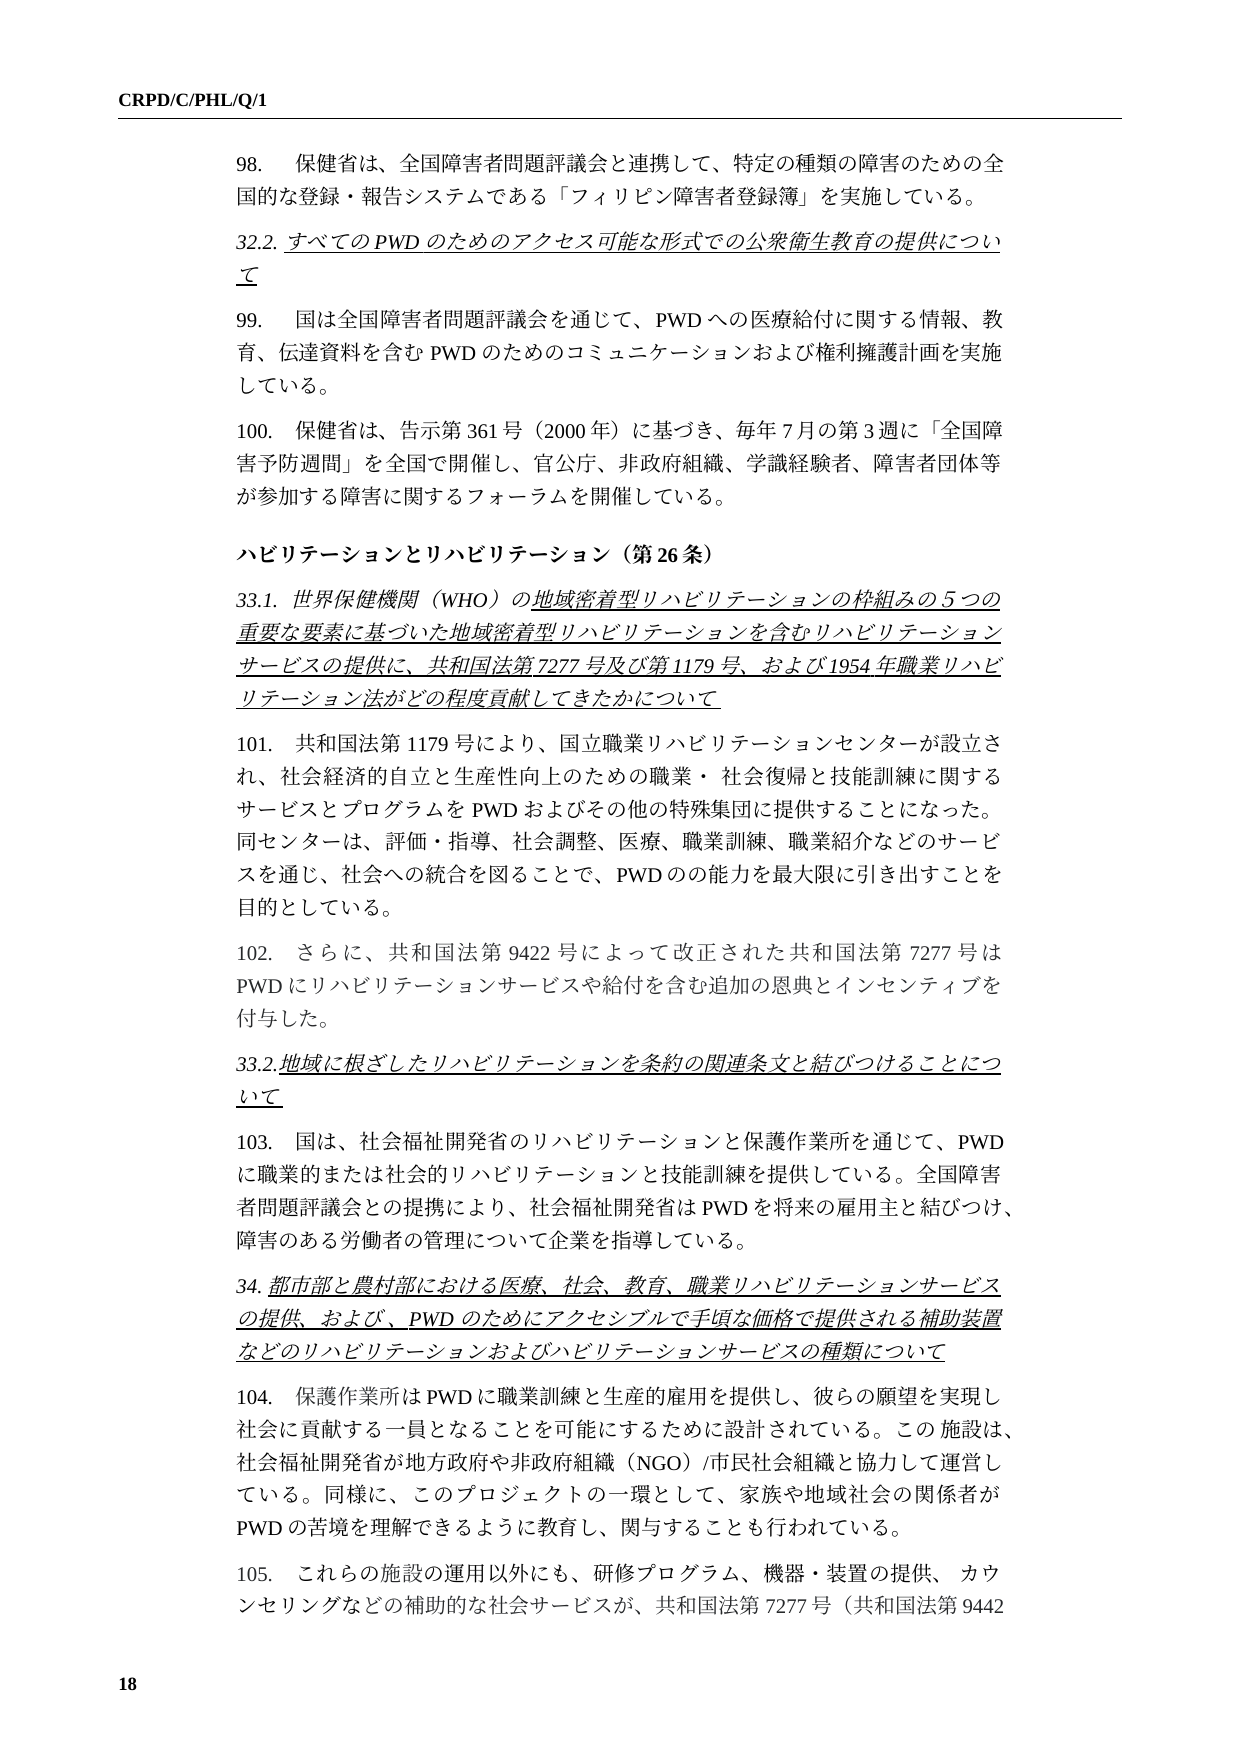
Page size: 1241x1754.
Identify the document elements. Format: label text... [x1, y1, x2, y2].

text 32.2. すべてのPWDのためのアクセス可能な形式での公衆衛生教育の提供について [236, 226, 1004, 288]
text 33.2.地域に根ざしたリハビリテーションを条約の関連条文と結びつけることについて [236, 1048, 1004, 1110]
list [236, 1557, 1004, 1620]
list 保護作業所はPWDに職業訓練と生産的雇用を提供し、彼らの願望を実現し社会に貢献する一員となることを可能にするために設計されている。この施設は、社会福祉開発省が地方政府や非政府組織（NGO）/市民社会組織と協力して運営している。同様に、このプロジェクトの一環として、家族や地域社会の関係者がPWDの苦境を理解できるように教育し、関与することも行われている。 [236, 1381, 1004, 1542]
text 33.1. 世界保健機関（WHO）の地域密着型リハビリテーションの枠組みの５つの重要な要素に基づいた地域密着型リハビリテーションを含むリハビリテーションサービスの提供に、共和国法第7277号及び第1179号、および1954年職業リハビリテーション法がどの程度貢献してきたかについて [236, 584, 1004, 712]
list 国は全国障害者問題評議会を通じて、PWD への医療給付に関する情報、教育、伝達資料を含む PWD のためのコミュニケーションおよび権利擁護計画を実施している。 [236, 304, 1004, 399]
text ハビリテーションとリハビリテーション（第26条） [118, 538, 1004, 568]
list 共和国法第 1179 号により、国立職業リハビリテーションセンターが設立され、社会経済的自立と生産性向上のための職業・ 社会復帰と技能訓練に関するサービスとプログラムを PWD およびその他の特殊集団に提供することになった。 同センターは、評価・指導、社会調整、医療、職業訓練、職業紹介などのサービスを通じ、社会への統合を図ることで、PWDのの能力を最大限に引き出すことを目的としている。 [236, 727, 1004, 760]
list 国は、社会福祉開発省のリハビリテーションと保護作業所を通じて、PWD に職業的または社会的リハビリテーションと技能訓練を提供している。全国障害者問題評議会との提携により、社会福祉開発省はPWDを将来の雇用主と結びつけ、障害のある労働者の管理について企業を指導している。 [236, 1126, 1004, 1254]
list さらに、共和国法第9422号によって改正された共和国法第7277号は、PWDにリハビリテーションサービスや給付を含む追加の恩典とインセンティブを付与した。 [236, 937, 1004, 1032]
text 34. 都市部と農村部における医療、社会、教育、職業リハビリテーションサービスの提供、および 、PWD のためにアクセシブルで手頃な価格で提供される補助装置などのリハビリテーションおよびハビリテーションサービスの種類について [236, 1269, 1004, 1365]
list 保健省は、全国障害者問題評議会と連携して、特定の種類の障害のための全国的な登録・報告システムである「フィリピン障害者登録簿」を実施している。 [236, 148, 1004, 210]
list 保健省は、告示第361号（2000年）に基づき、毎年7月の第3週に「全国障害予防週間」を全国で開催し、官公庁、非政府組織、学識経験者、障害者団体等が参加する障害に関するフォーラムを開催している。 [236, 415, 1004, 510]
list 共和国法第 1179 号により、国立職業リハビリテーションセンターが設立され、社会経済的自立と生産性向上のための職業・ 社会復帰と技能訓練に関するサービスとプログラムを PWD およびその他の特殊集団に提供することになった。 同センターは、評価・指導、社会調整、医療、職業訓練、職業紹介などのサービスを通じ、社会への統合を図ることで、PWDのの能力を最大限に引き出すことを目的としている。 [236, 790, 1004, 921]
